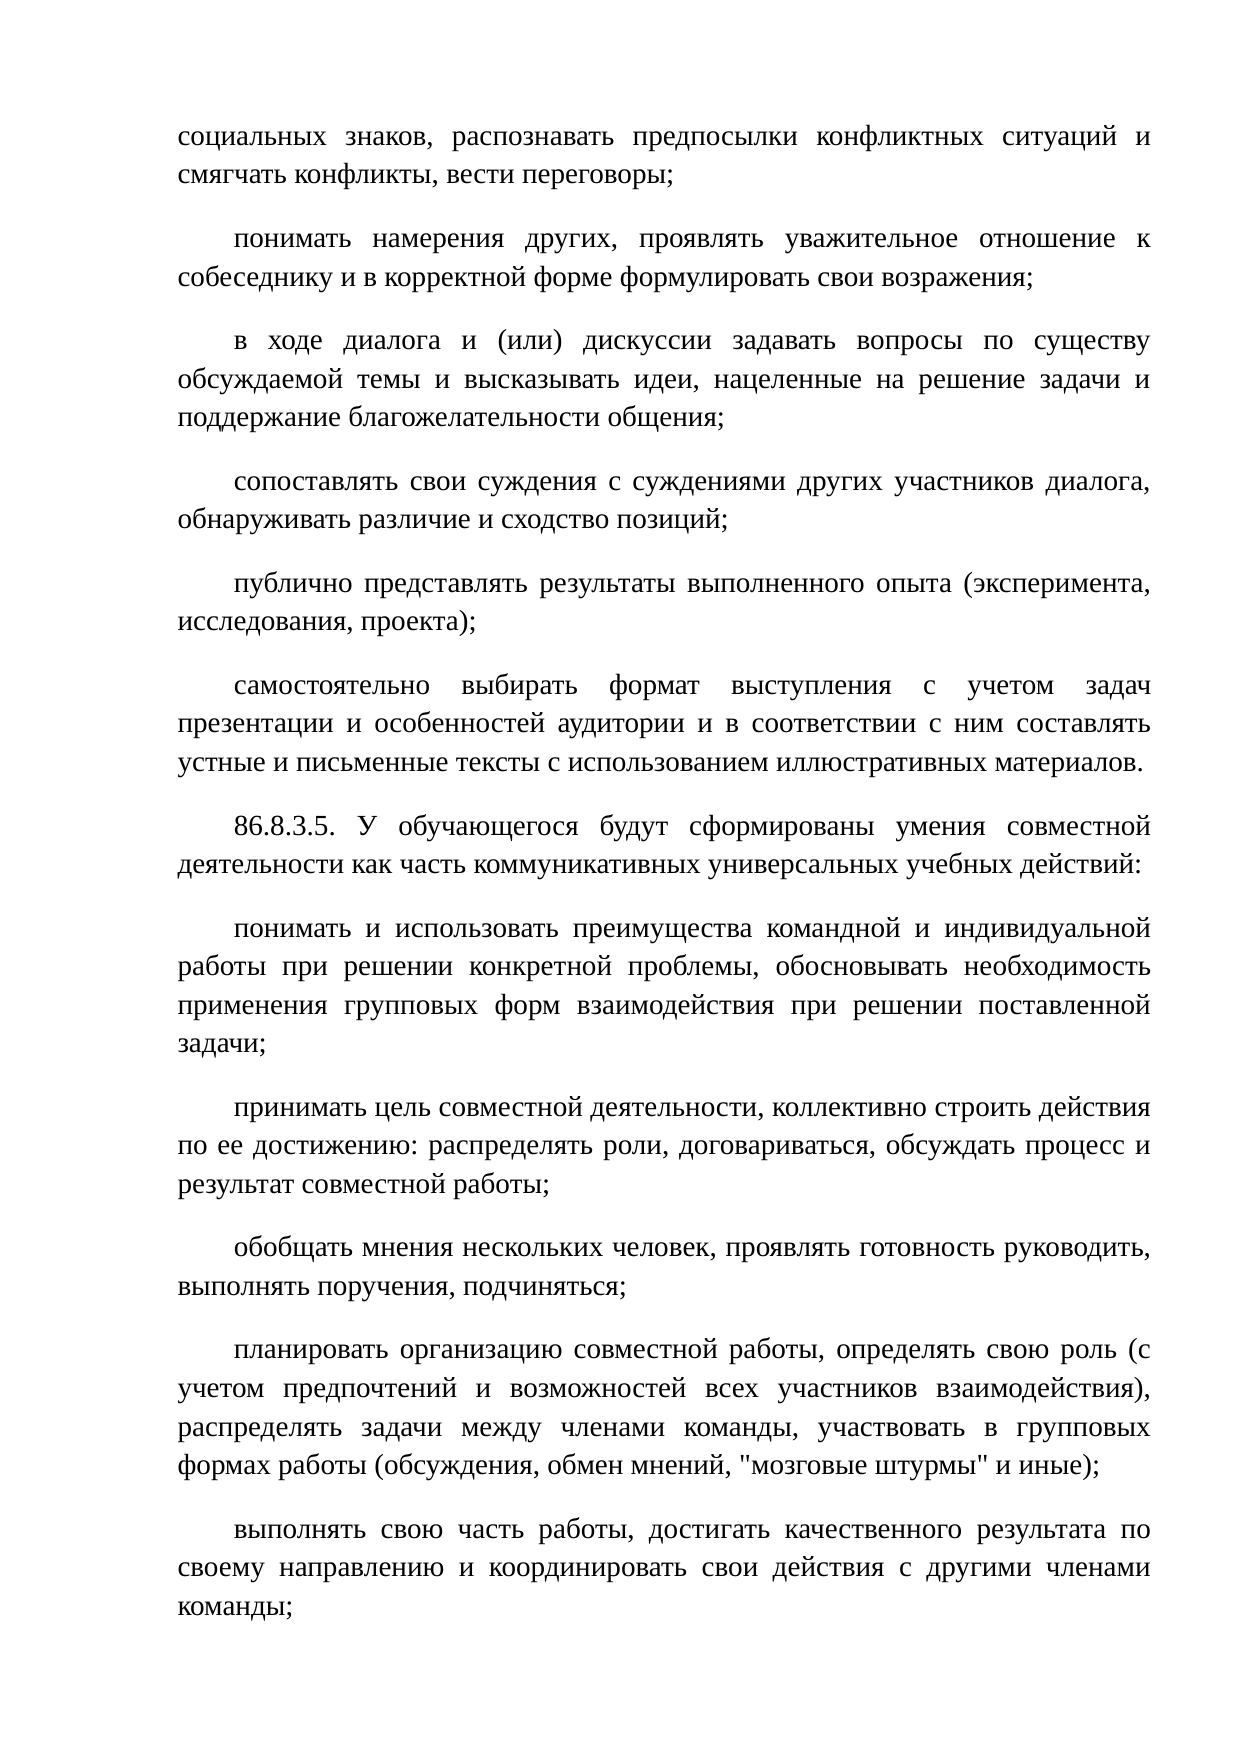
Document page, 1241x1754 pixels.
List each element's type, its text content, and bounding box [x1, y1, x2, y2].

text выполнять свою часть работы, достигать качественного результата по своему направлению и координировать свои действия с другими членами команды; [177, 1511, 1152, 1621]
text обобщать мнения нескольких человек, проявлять готовность руководить, выполнять поручения, подчиняться; [177, 1229, 1152, 1302]
text самостоятельно выбирать формат выступления с учетом задач презентации и особенностей аудитории и в соответствии с ним составлять устные и письменные тексты с использованием иллюстративных материалов. [177, 667, 1152, 778]
text публично представлять результаты выполненного опыта (эксперимента, исследования, проекта); [177, 565, 1152, 637]
text понимать намерения других, проявлять уважительное отношение к собеседнику и в корректной форме формулировать свои возражения; [177, 220, 1152, 292]
text сопоставлять свои суждения с суждениями других участников диалога, обнаруживать различие и сходство позиций; [177, 463, 1152, 535]
text понимать и использовать преимущества командной и индивидуальной работы при решении конкретной проблемы, обосновывать необходимость применения групповых форм взаимодействия при решении поставленной задачи; [177, 910, 1152, 1059]
text принимать цель совместной деятельности, коллективно строить действия по ее достижению: распределять роли, договариваться, обсуждать процесс и результат совместной работы; [177, 1089, 1152, 1199]
text в ходе диалога и (или) дискуссии задавать вопросы по существу обсуждаемой темы и высказывать идеи, нацеленные на решение задачи и поддержание благожелательности общения; [177, 322, 1152, 433]
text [177, 118, 1152, 190]
text планировать организацию совместной работы, определять свою роль (с учетом предпочтений и возможностей всех участников взаимодействия), распределять задачи между членами команды, участвовать в групповых формах работы (обсуждения, обмен мнений, "мозговые штурмы" и иные); [177, 1332, 1152, 1481]
text 86.8.3.5. У обучающегося будут сформированы умения совместной деятельности как часть коммуникативных универсальных учебных действий: [177, 808, 1152, 880]
